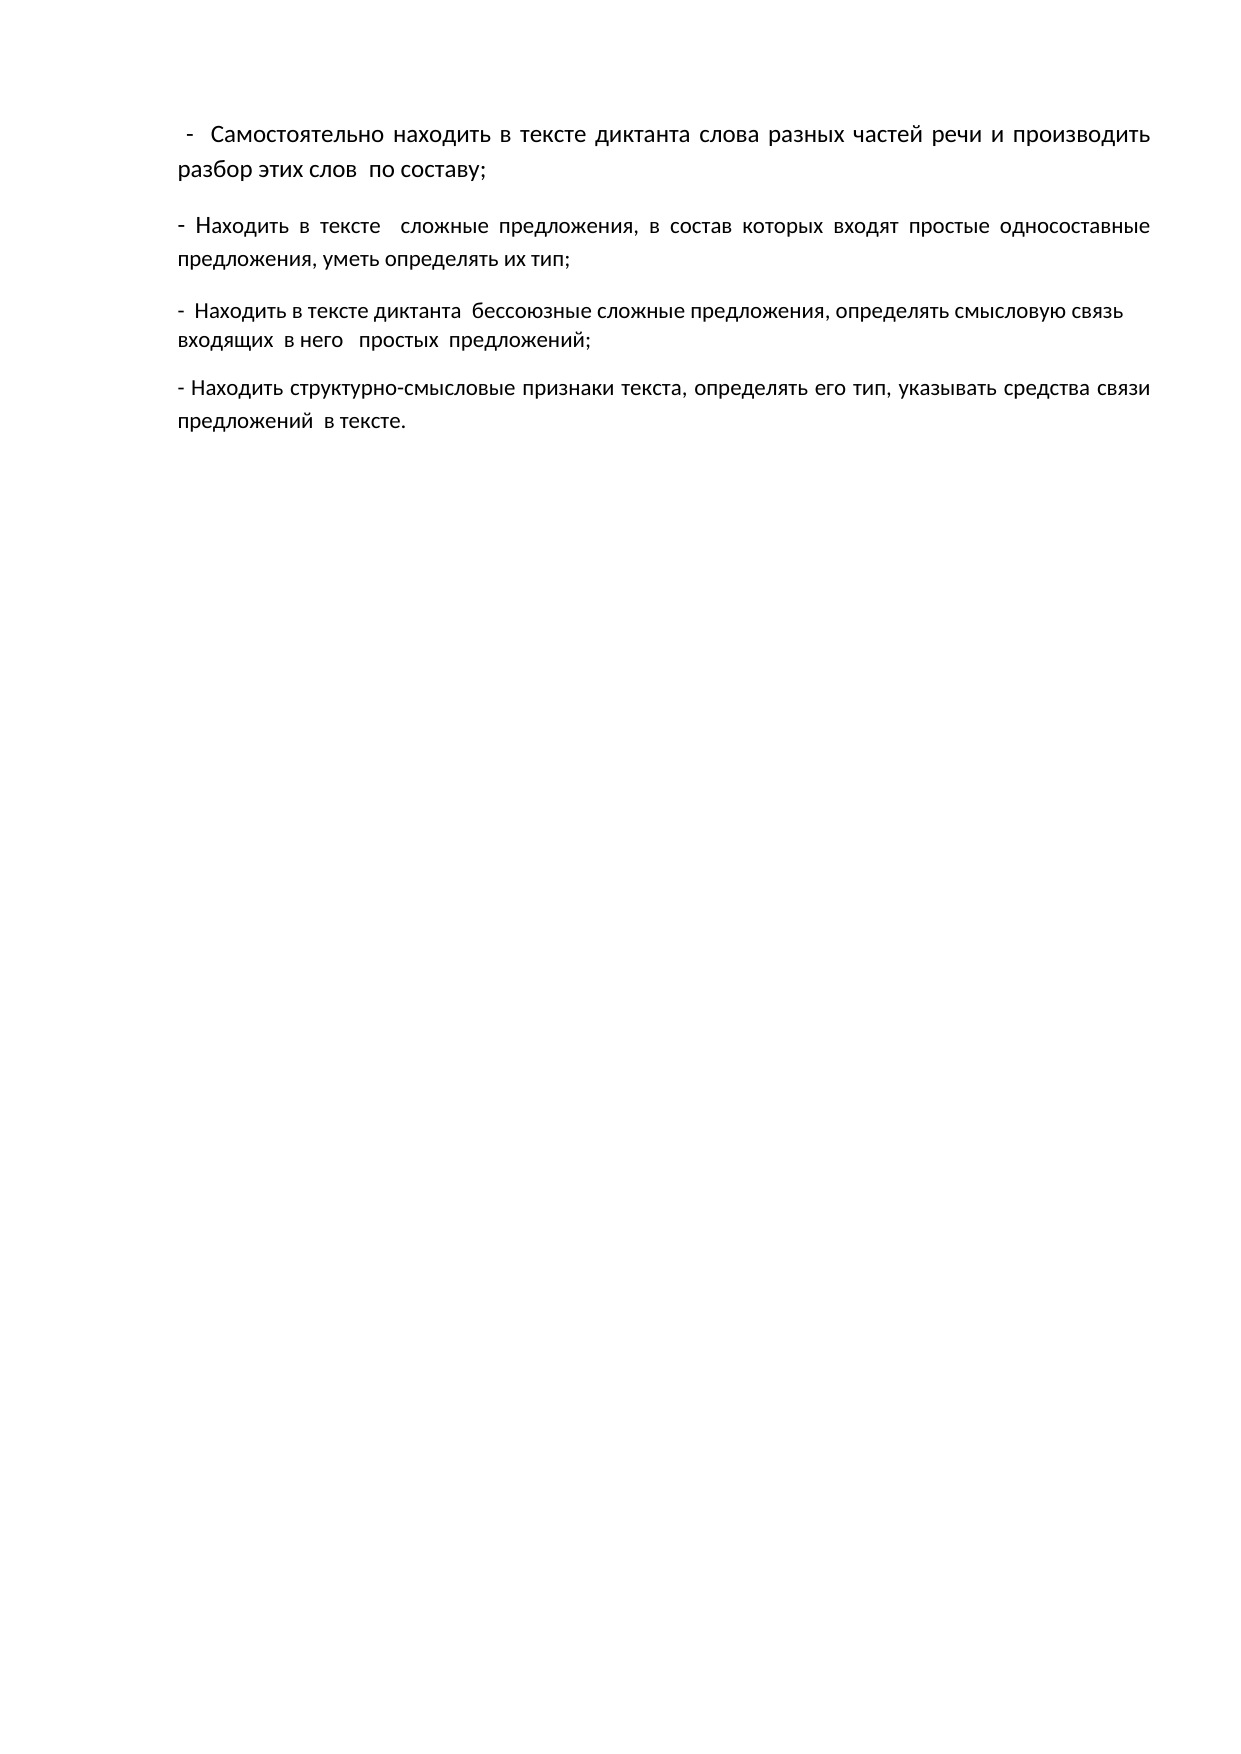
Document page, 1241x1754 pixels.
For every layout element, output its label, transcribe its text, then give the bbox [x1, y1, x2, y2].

text - Самостоятельно находить в тексте диктанта слова разных частей речи и производить разбор этих слов по составу; [177, 118, 1152, 184]
text - Находить в тексте сложные предложения, в состав которых входят простые односоставные предложения, уметь определять их тип; [177, 209, 1152, 272]
text - Находить структурно-смысловые признаки текста, определять его тип, указывать средства связи предложений в тексте. [177, 373, 1152, 434]
text - Находить в тексте диктанта бессоюзные сложные предложения, определять смысловую связь входящих в него простых предложений; [177, 297, 1152, 353]
